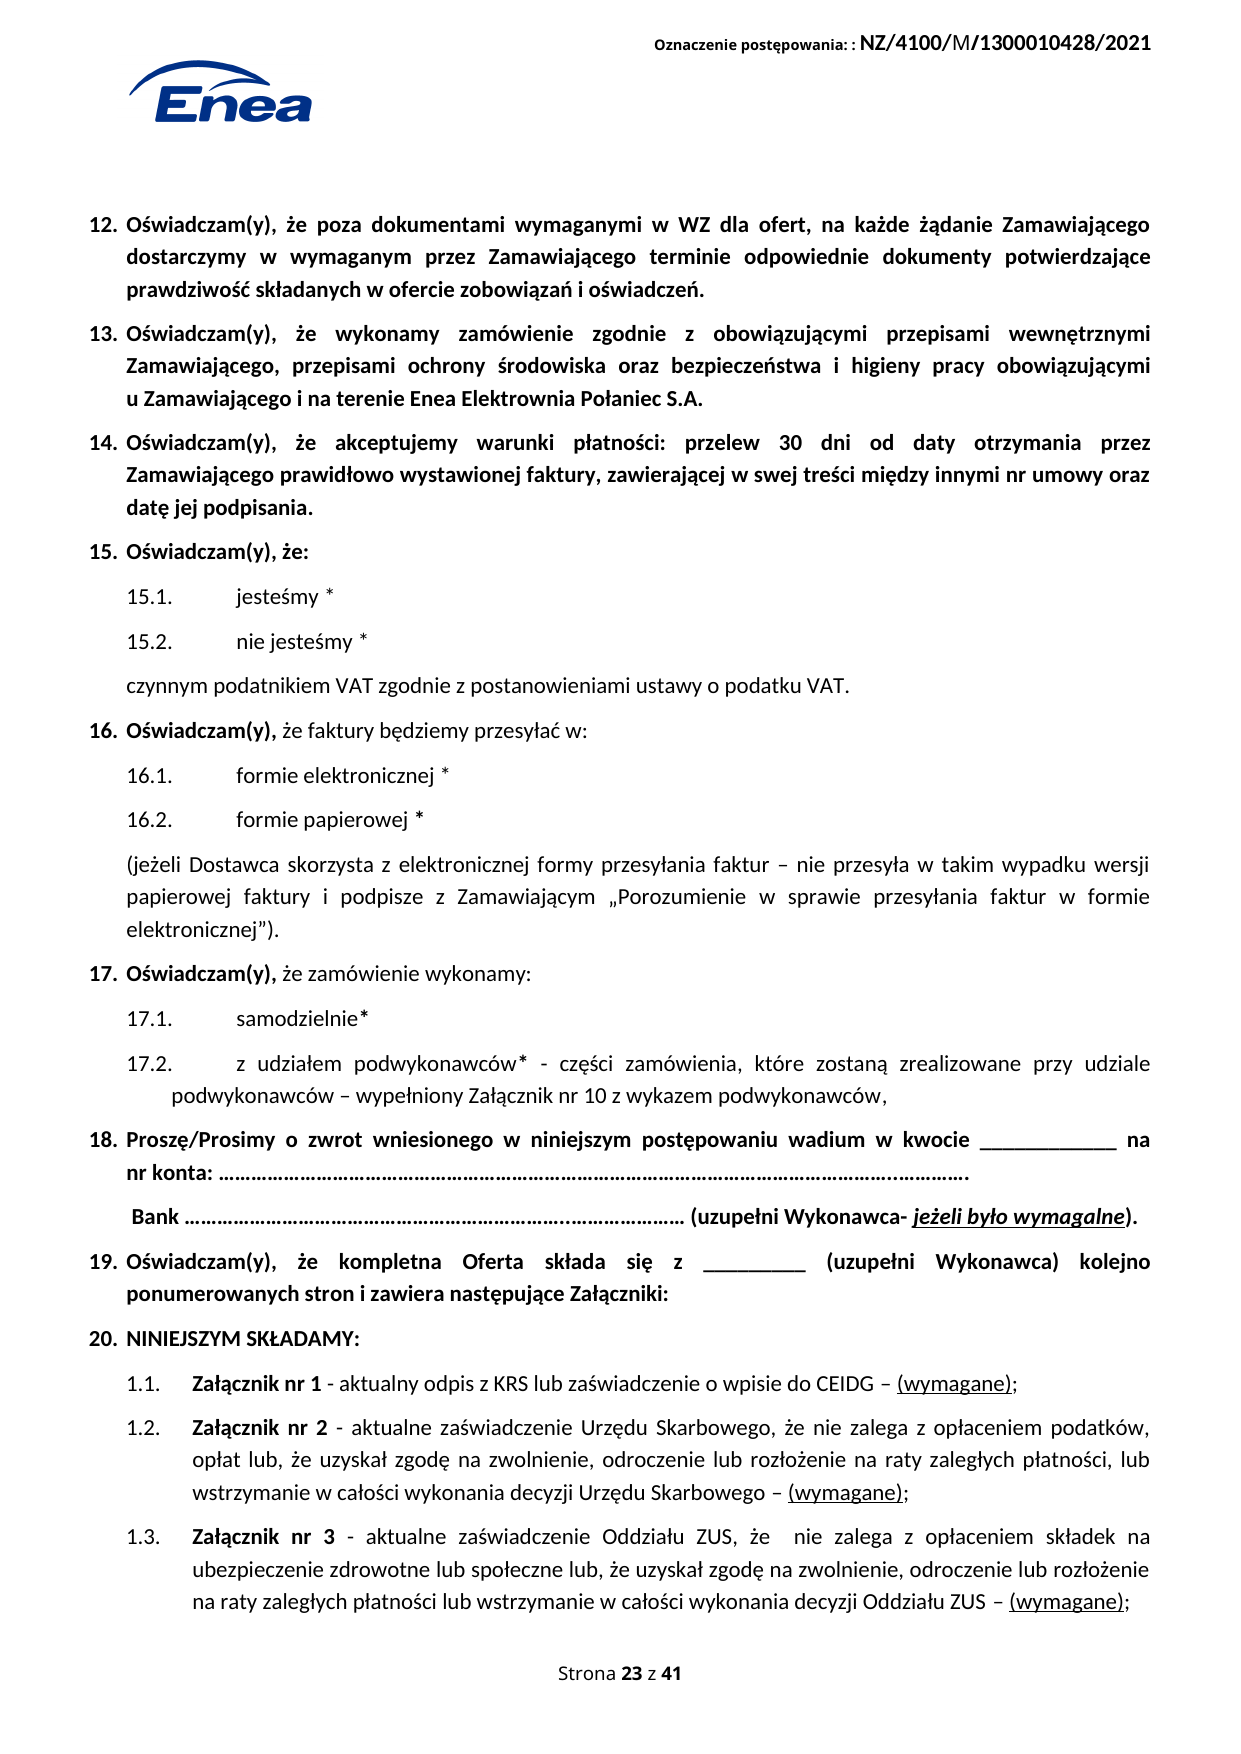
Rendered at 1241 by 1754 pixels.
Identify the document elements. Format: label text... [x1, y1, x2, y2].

text Bank ……………………………………………………………..………………… (uzupełni Wykonawca- jeżeli było wymagalne). [126, 1202, 1152, 1231]
list formie elektronicznej * [126, 761, 1152, 789]
list NINIEJSZYM SKŁADAMY: [89, 1324, 1152, 1352]
list Oświadczam(y), że faktury będziemy przesyłać w: [89, 716, 1152, 744]
list Oświadczam(y), że wykonamy zamówienie zgodnie z obowiązującymi przepisami wewnętrznymi Zamawiającego, przepisami ochrony środowiska oraz bezpieczeństwa i higieny pracy obowiązującymi u Zamawiającego i na terenie Enea Elektrownia Połaniec S.A. [89, 319, 1152, 412]
list Załącznik nr 3 - aktualne zaświadczenie Oddziału ZUS, że nie zalega z opłaceniem składek na ubezpieczenie zdrowotne lub społeczne lub, że uzyskał zgodę na zwolnienie, odroczenie lub rozłożenie na raty zaległych płatności lub wstrzymanie w całości wykonania decyzji Oddziału ZUS – (wymagane); [126, 1522, 1152, 1615]
list Oświadczam(y), że akceptujemy warunki płatności: przelew 30 dni od daty otrzymania przez Zamawiającego prawidłowo wystawionej faktury, zawierającej w swej treści między innymi nr umowy oraz datę jej podpisania. [89, 428, 1152, 521]
picture [117, 50, 324, 124]
list Załącznik nr 1 - aktualny odpis z KRS lub zaświadczenie o wpisie do CEIDG – (wymagane); [126, 1369, 1152, 1397]
list Oświadczam(y), że zamówienie wykonamy: [89, 959, 1152, 987]
list Oświadczam(y), że kompletna Oferta składa się z _________ (uzupełni Wykonawca) kolejno ponumerowanych stron i zawiera następujące Załączniki: [89, 1247, 1152, 1307]
text (jeżeli Dostawca skorzysta z elektronicznej formy przesyłania faktur – nie przesyła w takim wypadku wersji papierowej faktury i podpisze z Zamawiającym „Porozumienie w sprawie przesyłania faktur w formie elektronicznej”). [126, 850, 1152, 943]
text czynnym podatnikiem VAT zgodnie z postanowieniami ustawy o podatku VAT. [126, 672, 1152, 699]
list nie jesteśmy * [126, 627, 1152, 655]
list Proszę/Prosimy o zwrot wniesionego w niniejszym postępowaniu wadium w kwocie ____________ na nr konta: ……………………………………………………………………………………………………………..…………. [89, 1126, 1152, 1186]
list Oświadczam(y), że poza dokumentami wymaganymi w WZ dla ofert, na każde żądanie Zamawiającego dostarczymy w wymaganym przez Zamawiającego terminie odpowiednie dokumenty potwierdzające prawdziwość składanych w ofercie zobowiązań i oświadczeń. [89, 210, 1152, 303]
list samodzielnie* [126, 1004, 1152, 1032]
list formie papierowej * [126, 806, 1152, 834]
list z udziałem podwykonawców* - części zamówienia, które zostaną zrealizowane przy udziale podwykonawców – wypełniony Załącznik nr 10 z wykazem podwykonawców, [126, 1049, 1152, 1109]
list Załącznik nr 2 - aktualne zaświadczenie Urzędu Skarbowego, że nie zalega z opłaceniem podatków, opłat lub, że uzyskał zgodę na zwolnienie, odroczenie lub rozłożenie na raty zaległych płatności, lub wstrzymanie w całości wykonania decyzji Urzędu Skarbowego – (wymagane); [126, 1413, 1152, 1506]
list Oświadczam(y), że: [89, 537, 1152, 566]
list jesteśmy * [126, 582, 1152, 610]
